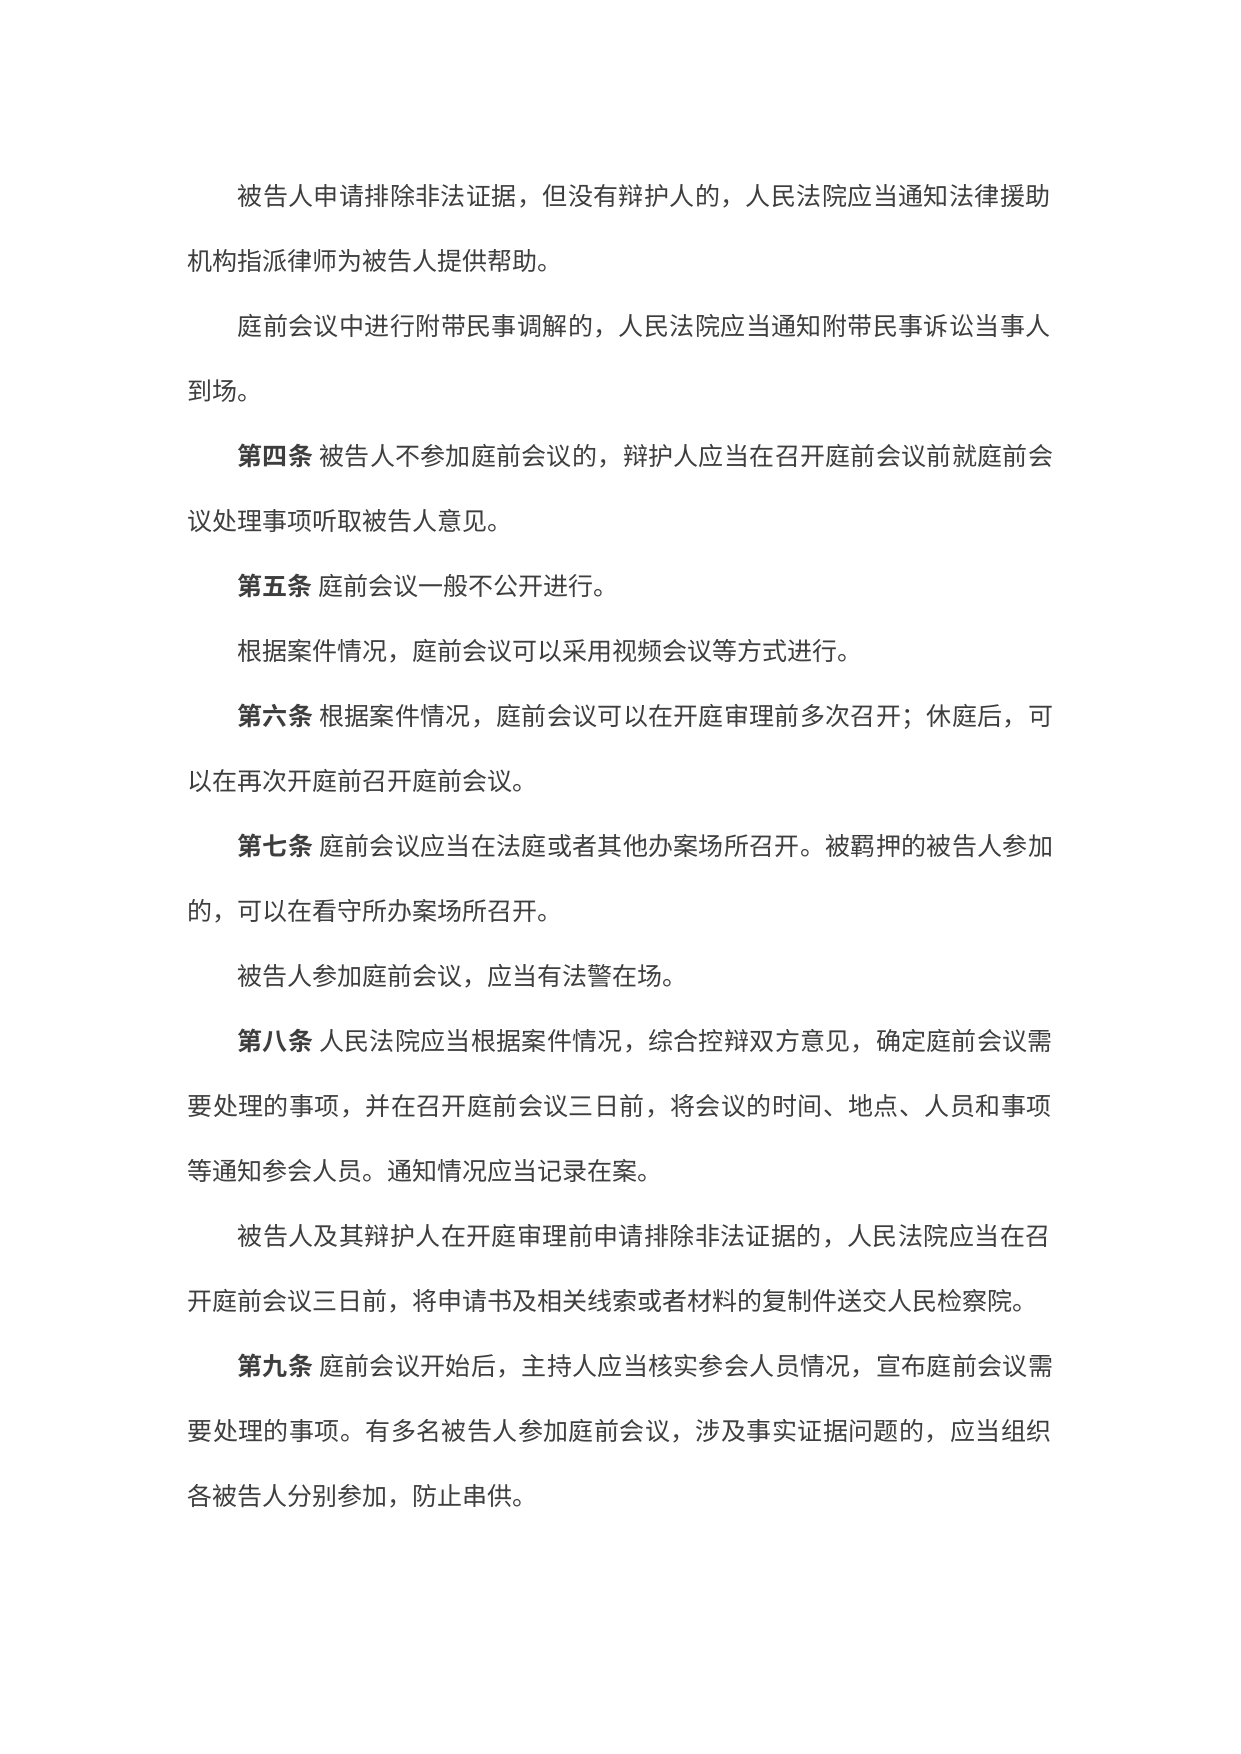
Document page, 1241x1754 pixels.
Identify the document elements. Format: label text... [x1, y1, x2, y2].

text 第五条 庭前会议一般不公开进行。 [187, 552, 1053, 617]
text 第六条 根据案件情况，庭前会议可以在开庭审理前多次召开；休庭后，可以在再次开庭前召开庭前会议。 [187, 682, 1053, 812]
text 被告人参加庭前会议，应当有法警在场。 [187, 942, 1053, 1007]
text 根据案件情况，庭前会议可以采用视频会议等方式进行。 [187, 617, 1053, 682]
text 被告人及其辩护人在开庭审理前申请排除非法证据的，人民法院应当在召开庭前会议三日前，将申请书及相关线索或者材料的复制件送交人民检察院。 [187, 1202, 1053, 1332]
text 庭前会议中进行附带民事调解的，人民法院应当通知附带民事诉讼当事人到场。 [187, 292, 1053, 422]
text 被告人申请排除非法证据，但没有辩护人的，人民法院应当通知法律援助机构指派律师为被告人提供帮助。 [187, 162, 1053, 292]
text 第四条 被告人不参加庭前会议的，辩护人应当在召开庭前会议前就庭前会议处理事项听取被告人意见。 [187, 422, 1053, 552]
text 第七条 庭前会议应当在法庭或者其他办案场所召开。被羁押的被告人参加的，可以在看守所办案场所召开。 [187, 812, 1053, 942]
text 第八条 人民法院应当根据案件情况，综合控辩双方意见，确定庭前会议需要处理的事项，并在召开庭前会议三日前，将会议的时间、地点、人员和事项等通知参会人员。通知情况应当记录在案。 [187, 1007, 1053, 1202]
text 第九条 庭前会议开始后，主持人应当核实参会人员情况，宣布庭前会议需要处理的事项。有多名被告人参加庭前会议，涉及事实证据问题的，应当组织各被告人分别参加，防止串供。 [187, 1332, 1053, 1527]
